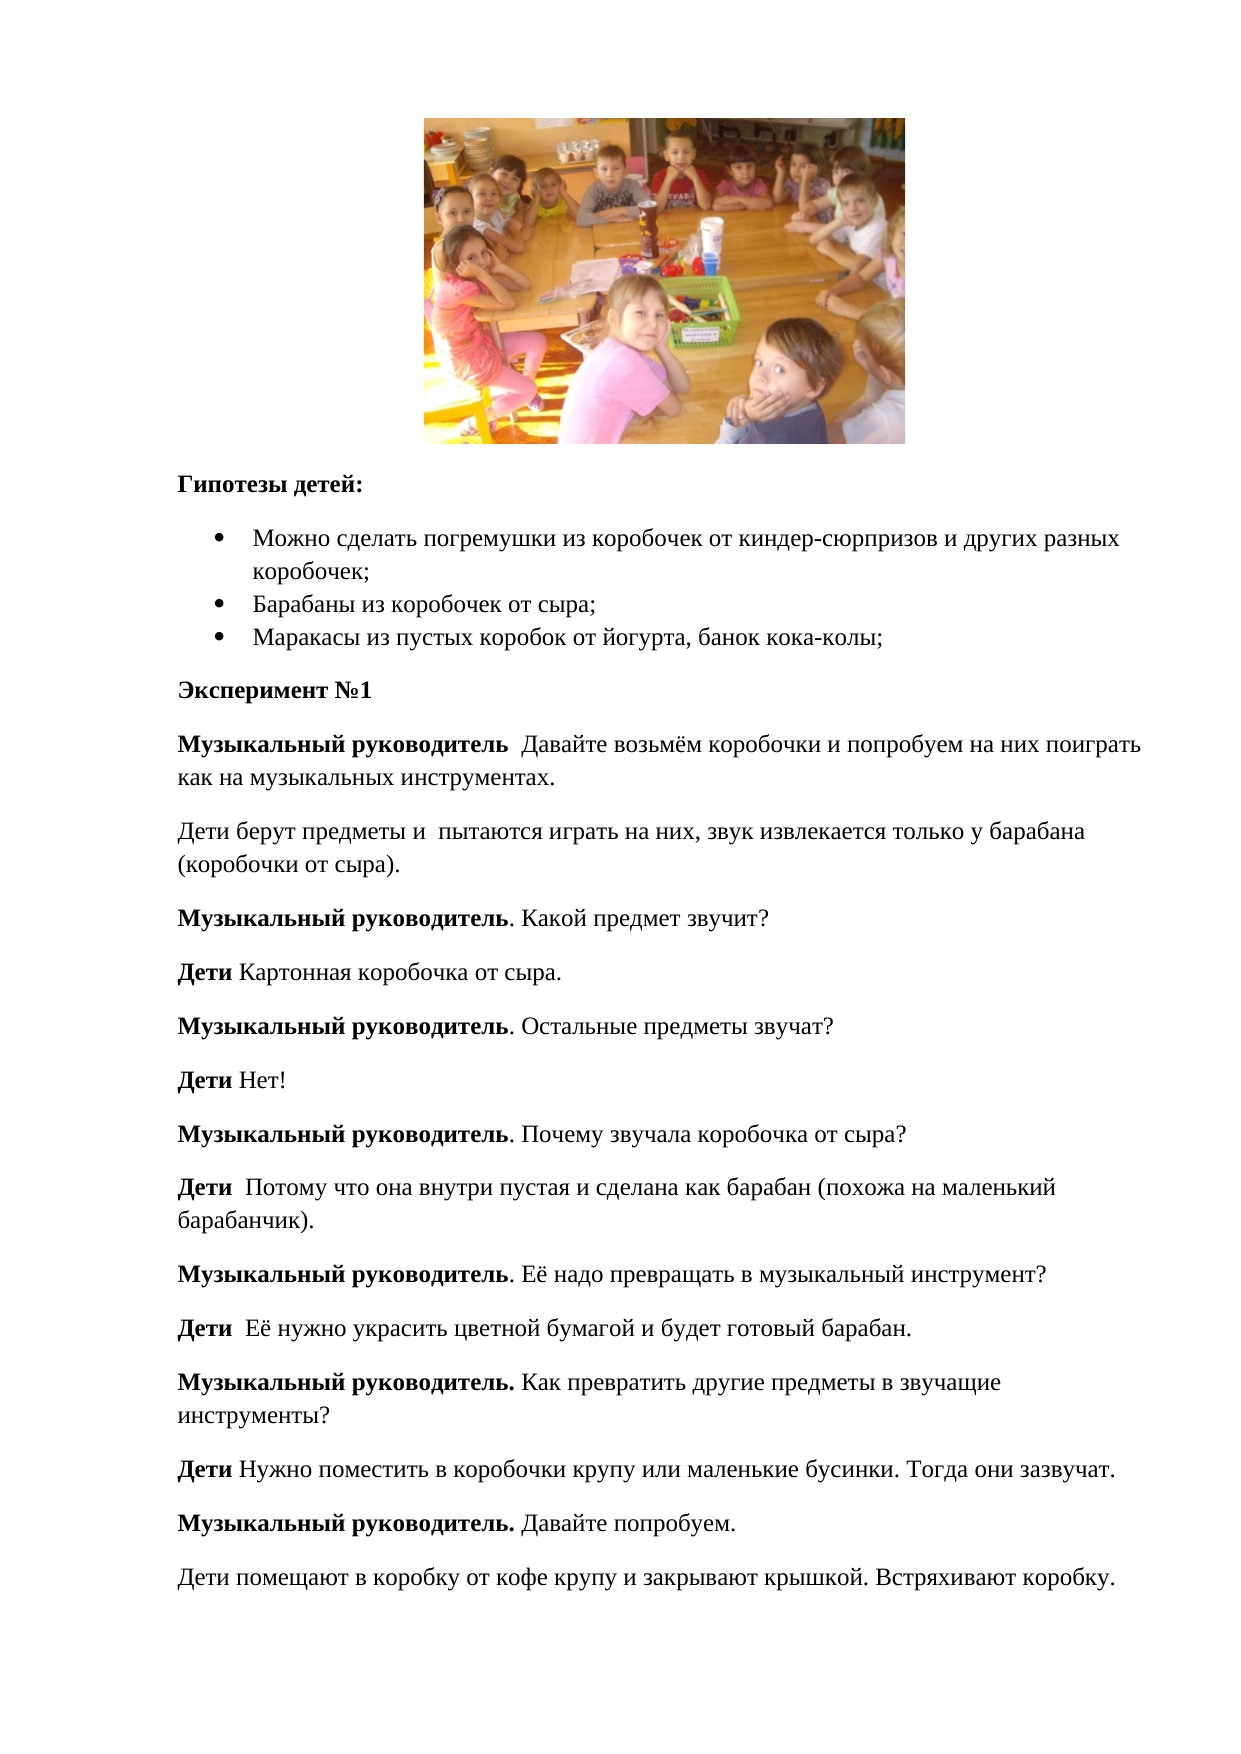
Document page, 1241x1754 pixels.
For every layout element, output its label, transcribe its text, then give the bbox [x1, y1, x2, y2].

text Эксперимент №1 [177, 676, 1152, 704]
text Дети Картонная коробочка от сыра. [177, 957, 1152, 986]
text Музыкальный руководитель. Как превратить другие предметы в звучащие инструменты? [177, 1367, 1152, 1429]
text Дети Нужно поместить в коробочки крупу или маленькие бусинки. Тогда они зазвучат. [177, 1454, 1152, 1483]
text Музыкальный руководитель. Остальные предметы звучат? [177, 1011, 1152, 1040]
text Музыкальный руководитель. Её надо превращать в музыкальный инструмент? [177, 1259, 1152, 1288]
text Музыкальный руководитель. Какой предмет звучит? [177, 903, 1152, 932]
text Дети Её нужно украсить цветной бумагой и будет готовый барабан. [177, 1313, 1152, 1342]
text Дети Нет! [177, 1065, 1152, 1093]
text Музыкальный руководитель. Давайте попробуем. [177, 1508, 1152, 1537]
picture [423, 118, 906, 444]
text Дети берут предметы и пытаются играть на них, звук извлекается только у барабана (коробочки от сыра). [177, 816, 1152, 878]
text Музыкальный руководитель. Почему звучала коробочка от сыра? [177, 1119, 1152, 1147]
text Дети помещают в коробку от кофе крупу и закрывают крышкой. Встряхивают коробку. [177, 1562, 1152, 1590]
list Маракасы из пустых коробок от йогурта, банок кока-колы; [215, 622, 1152, 651]
text Гипотезы детей: [177, 469, 1152, 498]
list Барабаны из коробочек от сыра; [215, 589, 1152, 617]
text Дети Потому что она внутри пустая и сделана как барабан (похожа на маленький барабанчик). [177, 1172, 1152, 1234]
text Музыкальный руководитель Давайте возьмём коробочки и попробуем на них поиграть как на музыкальных инструментах. [177, 729, 1152, 791]
list Можно сделать погремушки из коробочек от киндер-сюрпризов и других разных коробочек; [215, 523, 1152, 584]
